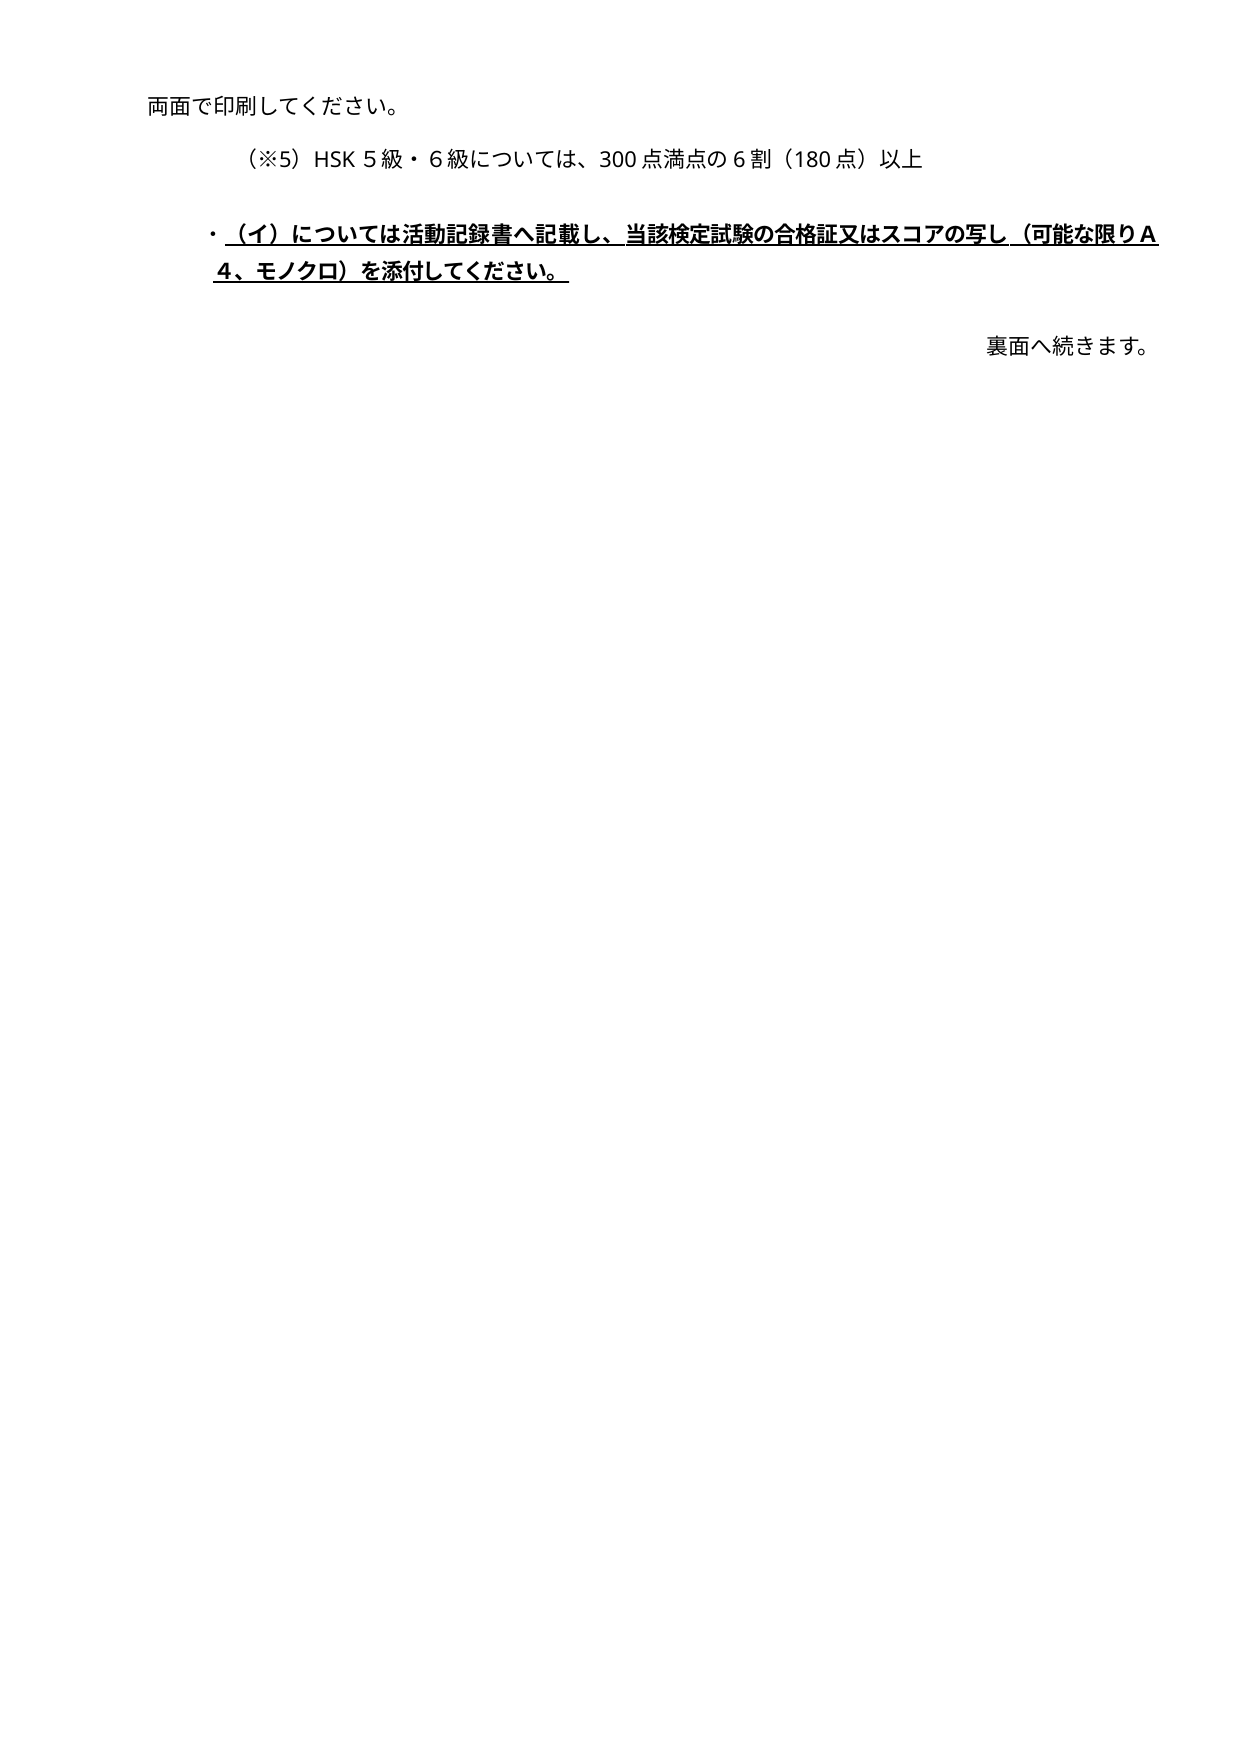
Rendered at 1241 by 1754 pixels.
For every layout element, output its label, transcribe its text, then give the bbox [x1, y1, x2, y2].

text ・（イ）については活動記録書へ記載し、当該検定試験の合格証又はスコアの写し（可能な限りＡ４、モノクロ）を添付してください。 [202, 214, 1159, 289]
text 裏面へ続きます。 [148, 326, 1159, 364]
text （※5）HSK５級・６級については、300点満点の6割（180点）以上 [235, 139, 1159, 176]
